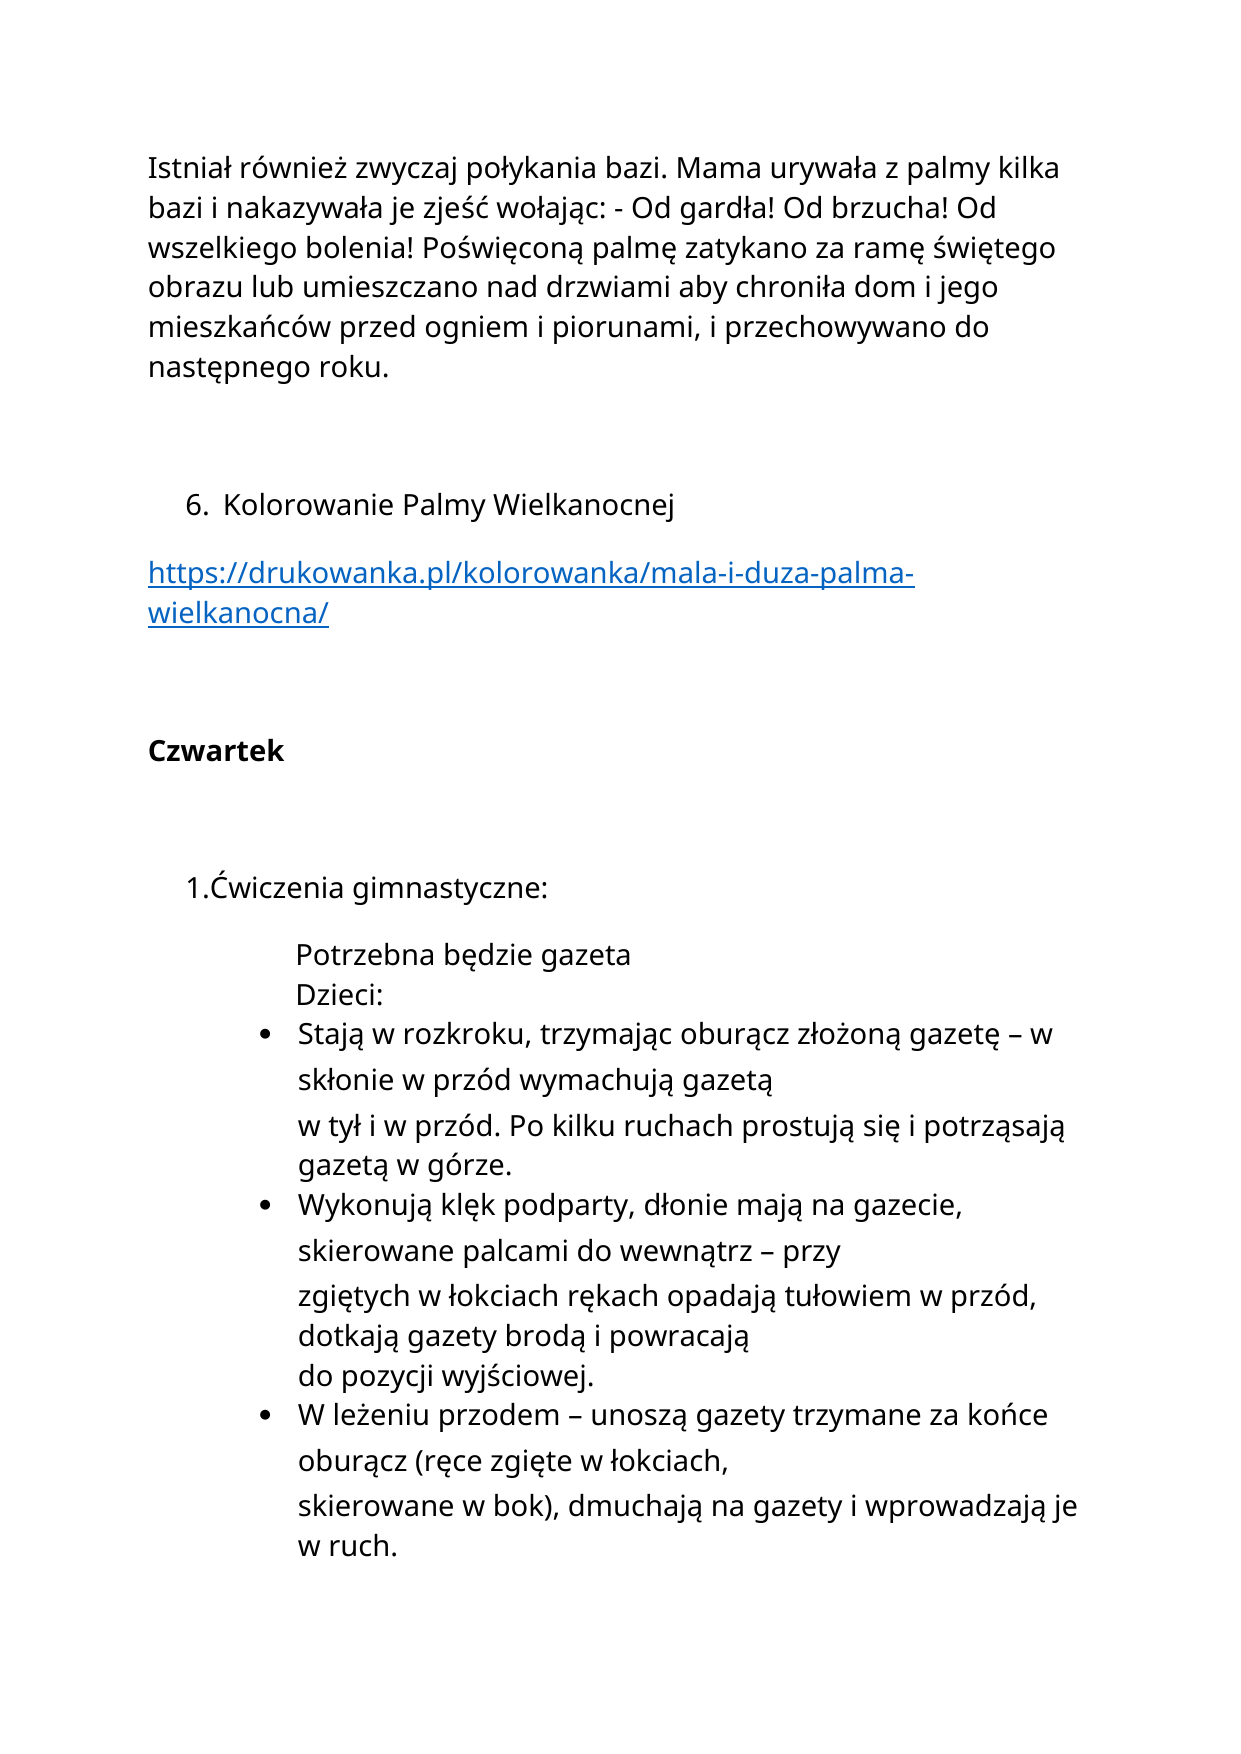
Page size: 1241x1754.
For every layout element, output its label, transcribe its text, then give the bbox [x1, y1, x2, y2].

list Potrzebna będzie gazeta [295, 934, 1093, 974]
text Czwartek [148, 730, 1093, 770]
list Wykonują klęk podparty, dłonie mają na gazecie, skierowane palcami do wewnątrz – przy [260, 1184, 1093, 1269]
list do pozycji wyjściowej. [298, 1355, 1093, 1394]
list Dzieci: [295, 974, 1093, 1013]
list Stają w rozkroku, trzymając oburącz złożoną gazetę – w skłonie w przód wymachują gazetą [260, 1013, 1093, 1099]
list zgiętych w łokciach rękach opadają tułowiem w przód, dotkają gazety brodą i powracają [298, 1275, 1093, 1355]
text 1.Ćwiczenia gimnastyczne: [185, 868, 1093, 907]
list Kolorowanie Palmy Wielkanocnej [185, 484, 1093, 523]
list w tył i w przód. Po kilku ruchach prostują się i potrząsają gazetą w górze. [298, 1105, 1093, 1184]
text Istniał również zwyczaj połykania bazi. Mama urywała z palmy kilka bazi i nakazywała je zjeść wołając: - Od gardła! Od brzucha! Od wszelkiego bolenia! Poświęconą palmę zatykano za ramę świętego obrazu lub umieszczano nad drzwiami aby chroniła dom i jego mieszkańców przed ogniem i piorunami, i przechowywano do następnego roku. [148, 148, 1093, 386]
list W leżeniu przodem – unoszą gazety trzymane za końce oburącz (ręce zgięte w łokciach, [260, 1394, 1093, 1480]
text https://drukowanka.pl/kolorowanka/mala-i-duza-palma-wielkanocna/ [148, 553, 1093, 632]
list skierowane w bok), dmuchają na gazety i wprowadzają je w ruch. [298, 1486, 1093, 1565]
